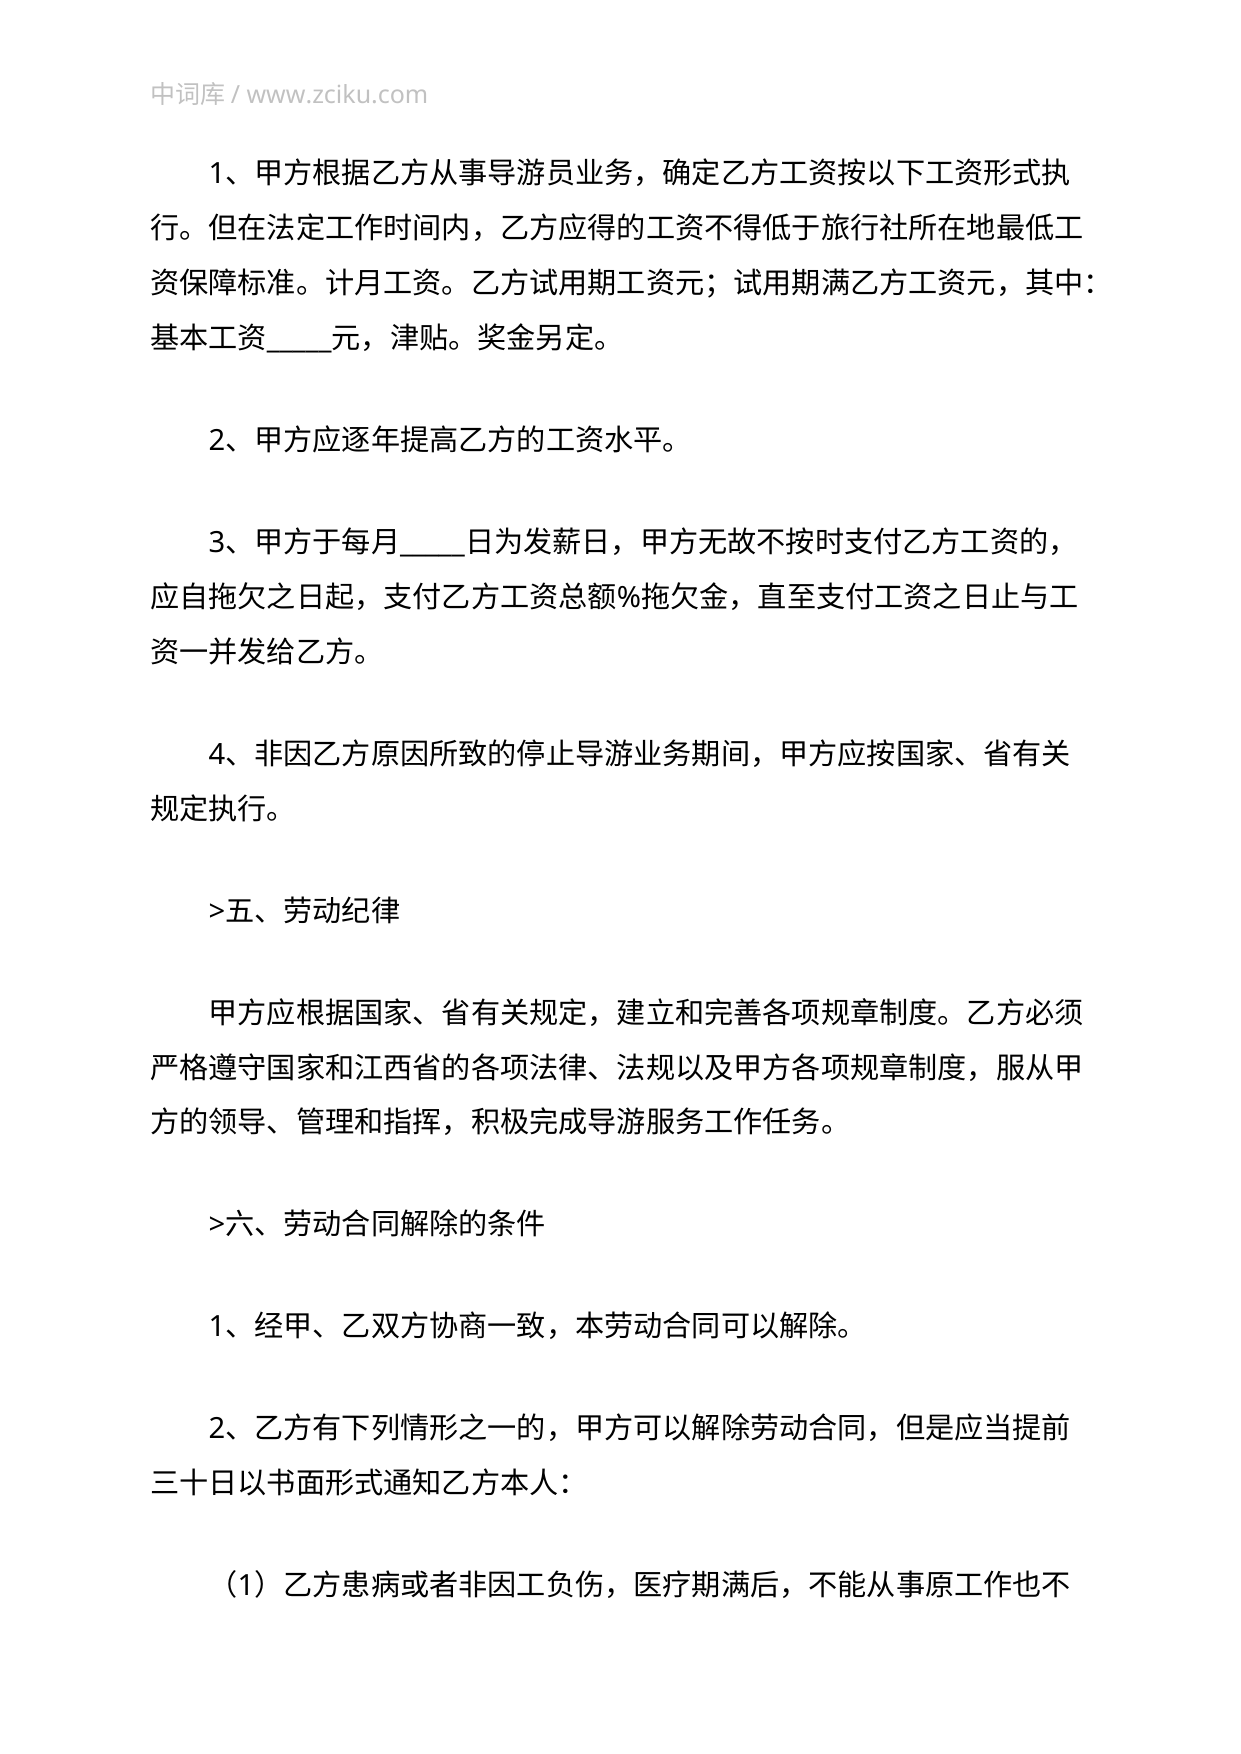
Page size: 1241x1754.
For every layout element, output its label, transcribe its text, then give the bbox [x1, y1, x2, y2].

text 2、甲方应逐年提高乙方的工资水平。 [150, 417, 1090, 459]
text 1、甲方根据乙方从事导游员业务，确定乙方工资按以下工资形式执行。但在法定工作时间内，乙方应得的工资不得低于旅行社所在地最低工资保障标准。计月工资。乙方试用期工资元；试用期满乙方工资元，其中：基本工资_____元，津贴。奖金另定。 [150, 150, 1090, 357]
text 3、甲方于每月_____日为发薪日，甲方无故不按时支付乙方工资的，应自拖欠之日起，支付乙方工资总额%拖欠金，直至支付工资之日止与工资一并发给乙方。 [150, 519, 1090, 671]
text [150, 1562, 1090, 1604]
text 2、乙方有下列情形之一的，甲方可以解除劳动合同，但是应当提前三十日以书面形式通知乙方本人： [150, 1405, 1090, 1502]
text 4、非因乙方原因所致的停止导游业务期间，甲方应按国家、省有关规定执行。 [150, 731, 1090, 828]
text >五、劳动纪律 [150, 887, 1090, 930]
text 甲方应根据国家、省有关规定，建立和完善各项规章制度。乙方必须严格遵守国家和江西省的各项法律、法规以及甲方各项规章制度，服从甲方的领导、管理和指挥，积极完成导游服务工作任务。 [150, 989, 1090, 1141]
text 1、经甲、乙双方协商一致，本劳动合同可以解除。 [150, 1303, 1090, 1345]
text >六、劳动合同解除的条件 [150, 1201, 1090, 1243]
